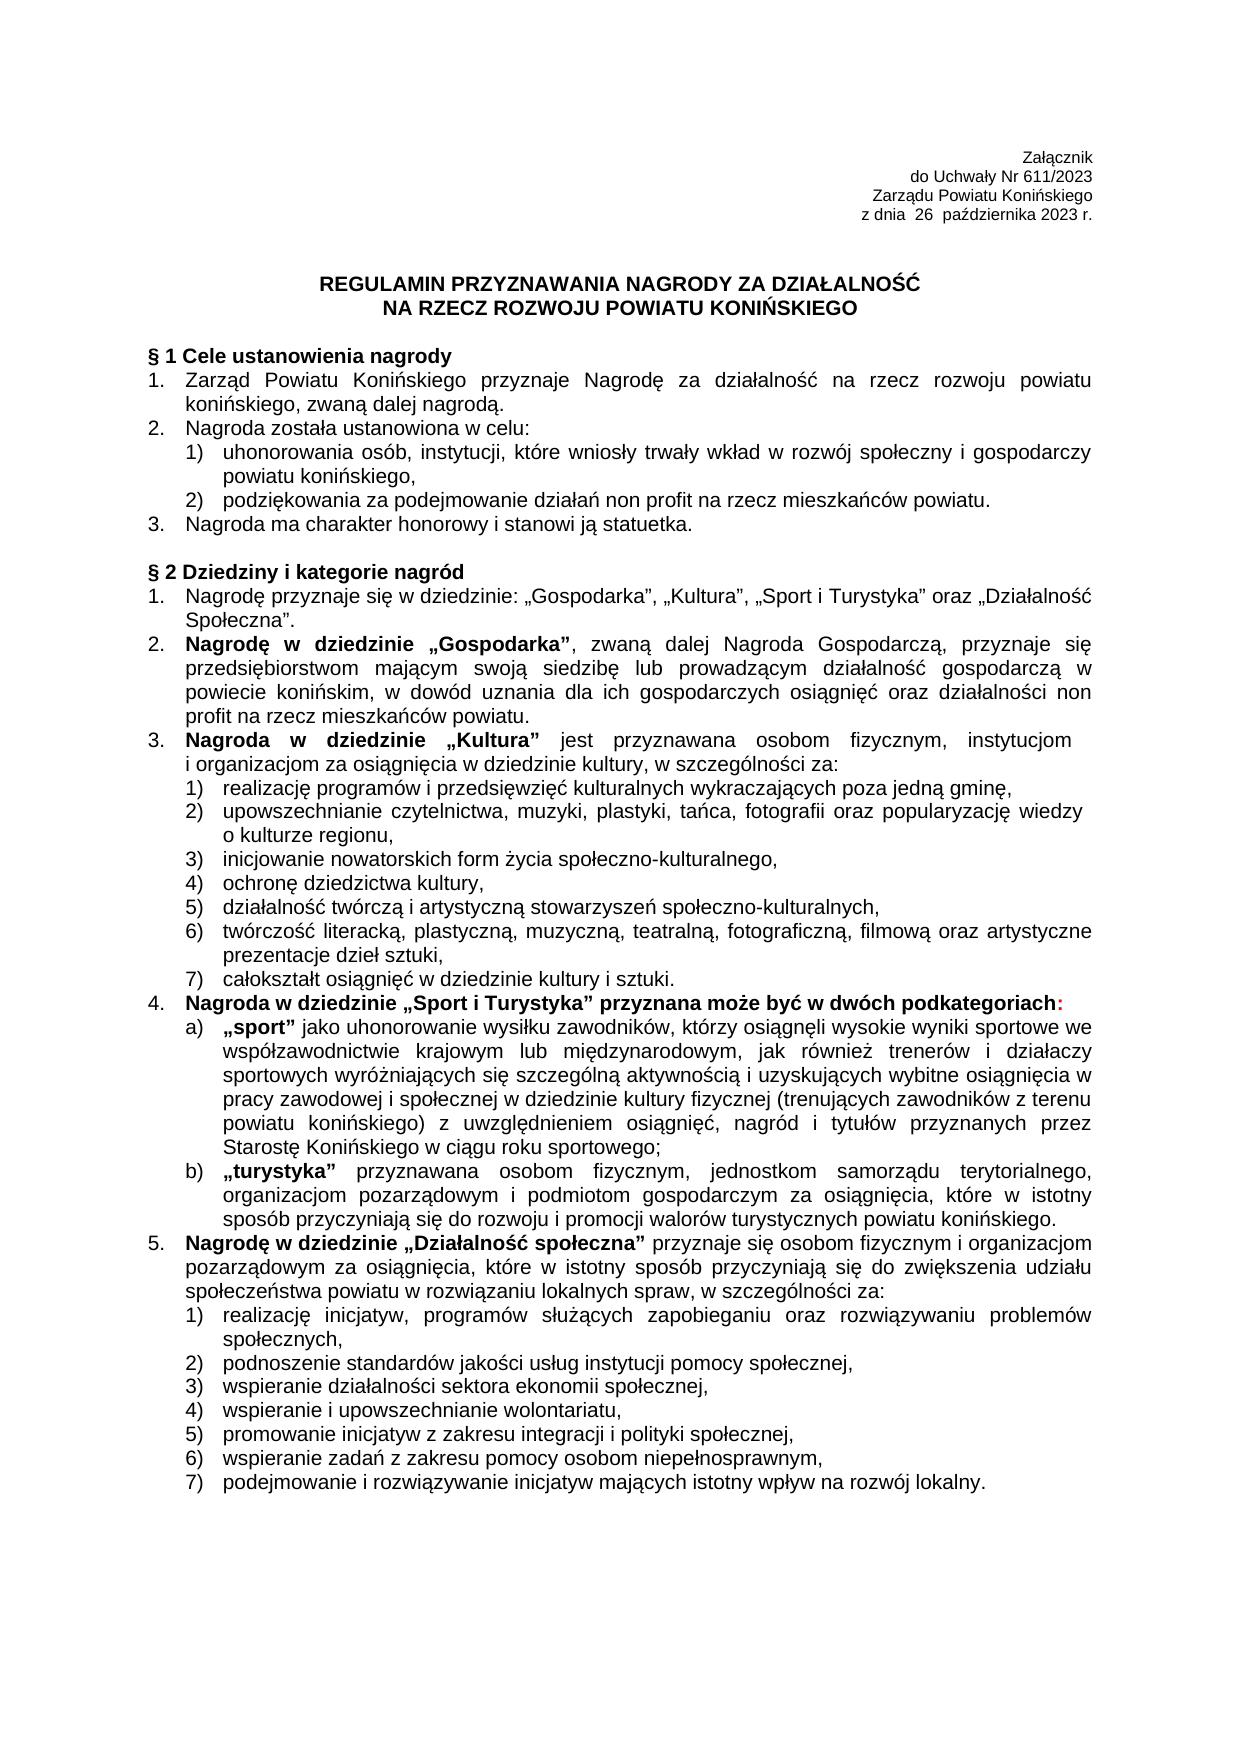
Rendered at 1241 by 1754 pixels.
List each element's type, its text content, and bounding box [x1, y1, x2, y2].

list „turystyka” przyznawana osobom fizycznym, jednostkom samorządu terytorialnego, organizacjom pozarządowym i podmiotom gospodarczym za osiągnięcia, które w istotny sposób przyczyniają się do rozwoju i promocji walorów turystycznych powiatu konińskiego. [185, 1159, 1093, 1231]
list realizację inicjatyw, programów służących zapobieganiu oraz rozwiązywaniu problemów społecznych, [185, 1302, 1093, 1350]
list twórczość literacką, plastyczną, muzyczną, teatralną, fotograficzną, filmową oraz artystyczne prezentacje dzieł sztuki, [185, 919, 1093, 967]
list upowszechnianie czytelnictwa, muzyki, plastyki, tańca, fotografii oraz popularyzację wiedzy o kulturze regionu, [185, 799, 1093, 847]
list ochronę dziedzictwa kultury, [185, 871, 1093, 895]
list podnoszenie standardów jakości usług instytucji pomocy społecznej, [185, 1350, 1093, 1374]
list wspieranie zadań z zakresu pomocy osobom niepełnosprawnym, [185, 1446, 1093, 1470]
list całokształt osiągnięć w dziedzinie kultury i sztuki. [185, 967, 1093, 991]
text NA RZECZ ROZWOJU POWIATU KONIŃSKIEGO [148, 296, 1093, 320]
list Nagrodę przyznaje się w dziedzinie: „Gospodarka”, „Kultura”, „Sport i Turystyka” oraz „Działalność Społeczna”. [148, 584, 1093, 632]
list Nagroda w dziedzinie „Sport i Turystyka” przyznana może być w dwóch podkategoriach: [148, 991, 1093, 1015]
list „sport” jako uhonorowanie wysiłku zawodników, którzy osiągnęli wysokie wyniki sportowe we współzawodnictwie krajowym lub międzynarodowym, jak również trenerów i działaczy sportowych wyróżniających się szczególną aktywnością i uzyskujących wybitne osiągnięcia w pracy zawodowej i społecznej w dziedzinie kultury fizycznej (trenujących zawodników z terenu powiatu konińskiego) z uwzględnieniem osiągnięć, nagród i tytułów przyznanych przez Starostę Konińskiego w ciągu roku sportowego; [185, 1015, 1093, 1159]
list wspieranie działalności sektora ekonomii społecznej, [185, 1374, 1093, 1398]
list wspieranie i upowszechnianie wolontariatu, [185, 1398, 1093, 1422]
list inicjowanie nowatorskich form życia społeczno-kulturalnego, [185, 847, 1093, 871]
list Nagroda została ustanowiona w celu: [148, 416, 1093, 440]
text REGULAMIN PRZYZNAWANIA NAGRODY ZA DZIAŁALNOŚĆ [148, 272, 1093, 296]
list Zarząd Powiatu Konińskiego przyznaje Nagrodę za działalność na rzecz rozwoju powiatu konińskiego, zwaną dalej nagrodą. [148, 368, 1093, 416]
text Załącznik [148, 148, 1093, 167]
text § 2 Dziedziny i kategorie nagród [148, 560, 1093, 584]
text § 1 Cele ustanowienia nagrody [148, 344, 1093, 368]
list podejmowanie i rozwiązywanie inicjatyw mających istotny wpływ na rozwój lokalny. [185, 1470, 1093, 1494]
text Zarządu Powiatu Konińskiego [148, 186, 1093, 205]
list Nagroda ma charakter honorowy i stanowi ją statuetka. [148, 512, 1093, 536]
list Nagroda w dziedzinie „Kultura” jest przyznawana osobom fizycznym, instytucjom i organizacjom za osiągnięcia w dziedzinie kultury, w szczególności za: [148, 727, 1093, 775]
list działalność twórczą i artystyczną stowarzyszeń społeczno-kulturalnych, [185, 895, 1093, 919]
list uhonorowania osób, instytucji, które wniosły trwały wkład w rozwój społeczny i gospodarczy powiatu konińskiego, [185, 440, 1093, 488]
text do Uchwały Nr 611/2023 [148, 167, 1093, 186]
list podziękowania za podejmowanie działań non profit na rzecz mieszkańców powiatu. [185, 488, 1093, 512]
list Nagrodę w dziedzinie „Gospodarka”, zwaną dalej Nagroda Gospodarczą, przyznaje się przedsiębiorstwom mającym swoją siedzibę lub prowadzącym działalność gospodarczą w powiecie konińskim, w dowód uznania dla ich gospodarczych osiągnięć oraz działalności non profit na rzecz mieszkańców powiatu. [148, 632, 1093, 727]
list Nagrodę w dziedzinie „Działalność społeczna” przyznaje się osobom fizycznym i organizacjom pozarządowym za osiągnięcia, które w istotny sposób przyczyniają się do zwiększenia udziału społeczeństwa powiatu w rozwiązaniu lokalnych spraw, w szczególności za: [148, 1231, 1093, 1302]
text z dnia 26 października 2023 r. [148, 205, 1093, 224]
list realizację programów i przedsięwzięć kulturalnych wykraczających poza jedną gminę, [185, 775, 1093, 799]
list promowanie inicjatyw z zakresu integracji i polityki społecznej, [185, 1422, 1093, 1446]
